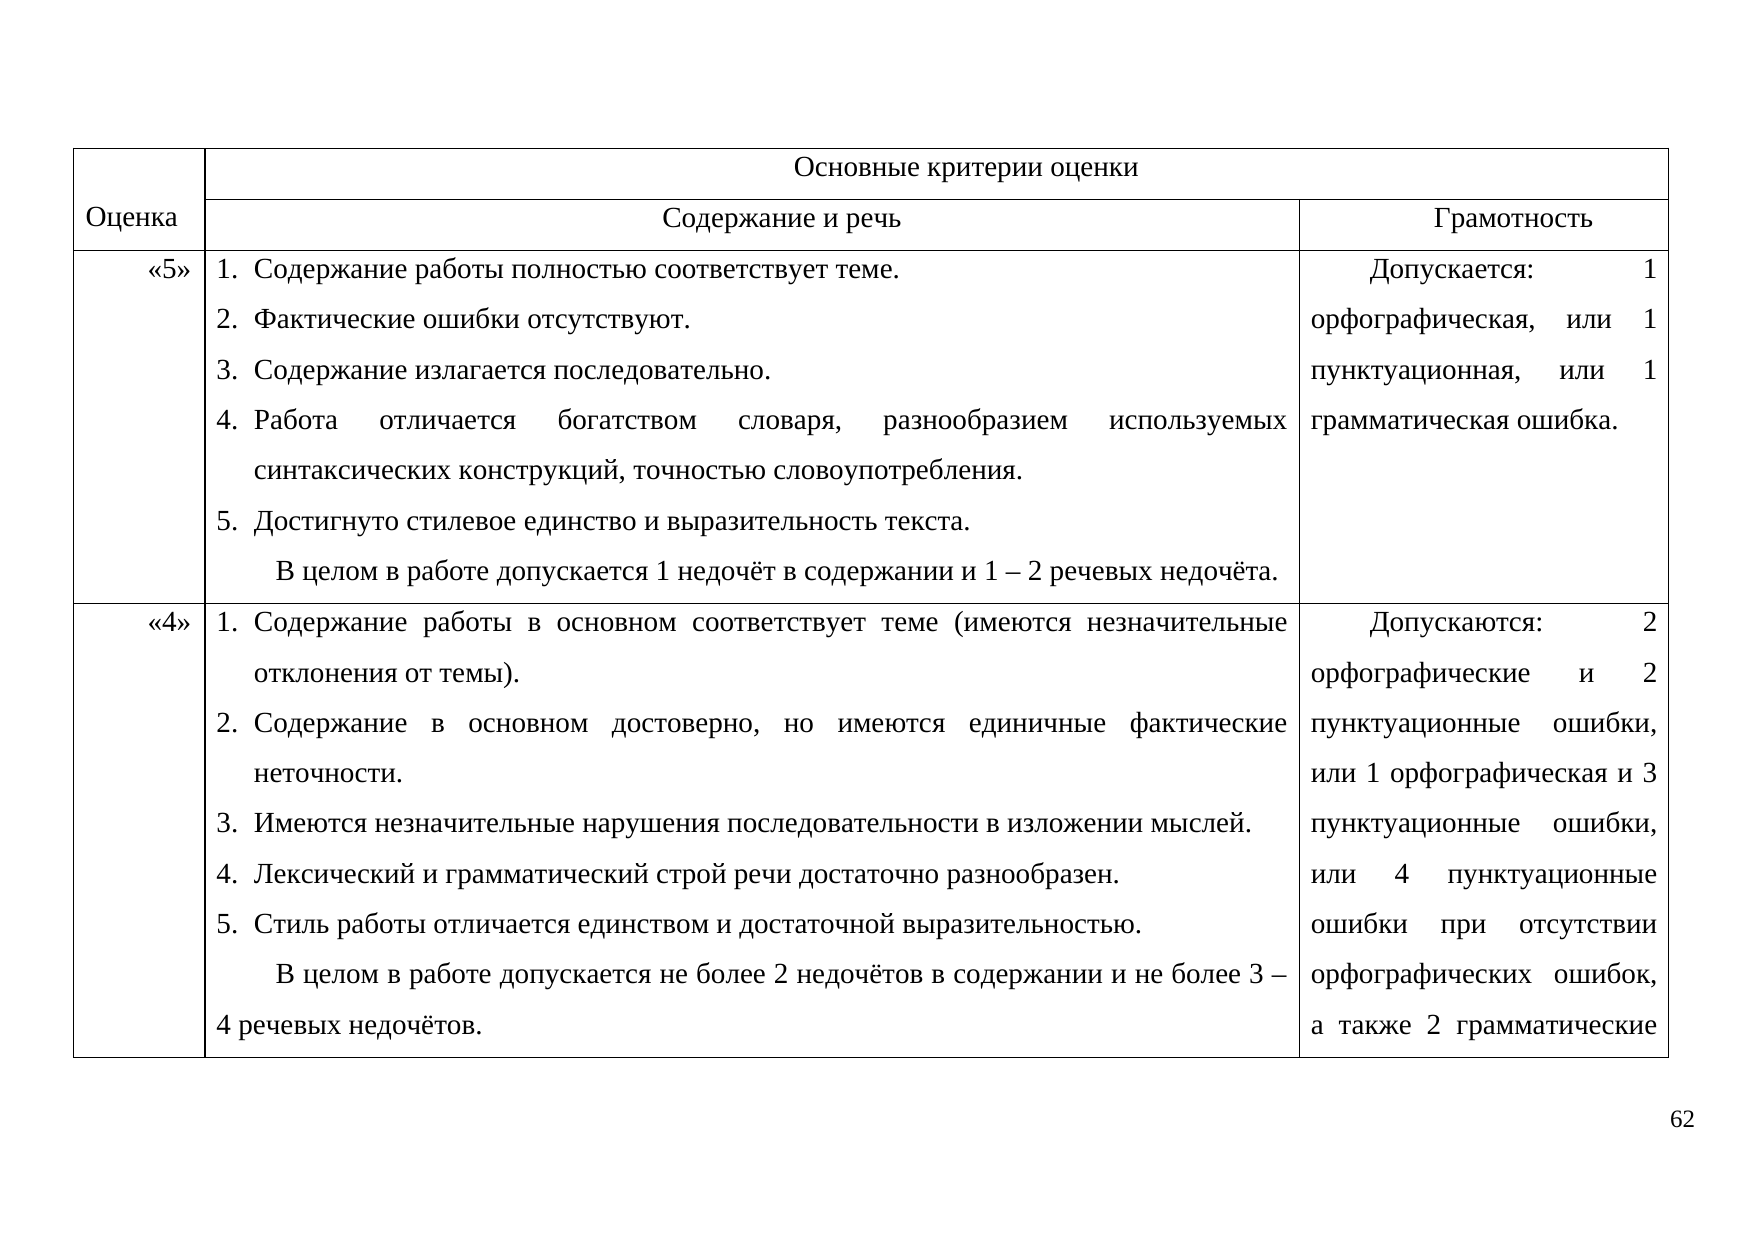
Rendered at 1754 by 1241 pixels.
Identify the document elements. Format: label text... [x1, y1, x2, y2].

table_cell Грамотность [1300, 200, 1668, 250]
table_cell «5» [74, 251, 204, 603]
table_header Оценка [74, 149, 204, 250]
table_cell Допускается: 1 орфографическая, или 1 пунктуационная, или 1 грамматическая ошибка. [1300, 251, 1668, 603]
table_cell «4» [74, 604, 204, 1057]
table_cell Содержание работы полностью соответствует теме. Фактические ошибки отсутствуют. Содержание излагается последовательно. Работа отличается богатством словаря, разнообразием используемых синтаксических конструкций, точностью словоупотребления. Достигнуто стилевое единство и выразительность текста. В целом в работе допускается 1 недочёт в содержании и 1 – 2 речевых недочёта. [206, 251, 1299, 603]
table_header Основные критерии оценки [206, 149, 1668, 199]
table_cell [1300, 604, 1668, 1057]
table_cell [206, 604, 1299, 1057]
table_cell Содержание и речь [206, 200, 1299, 250]
